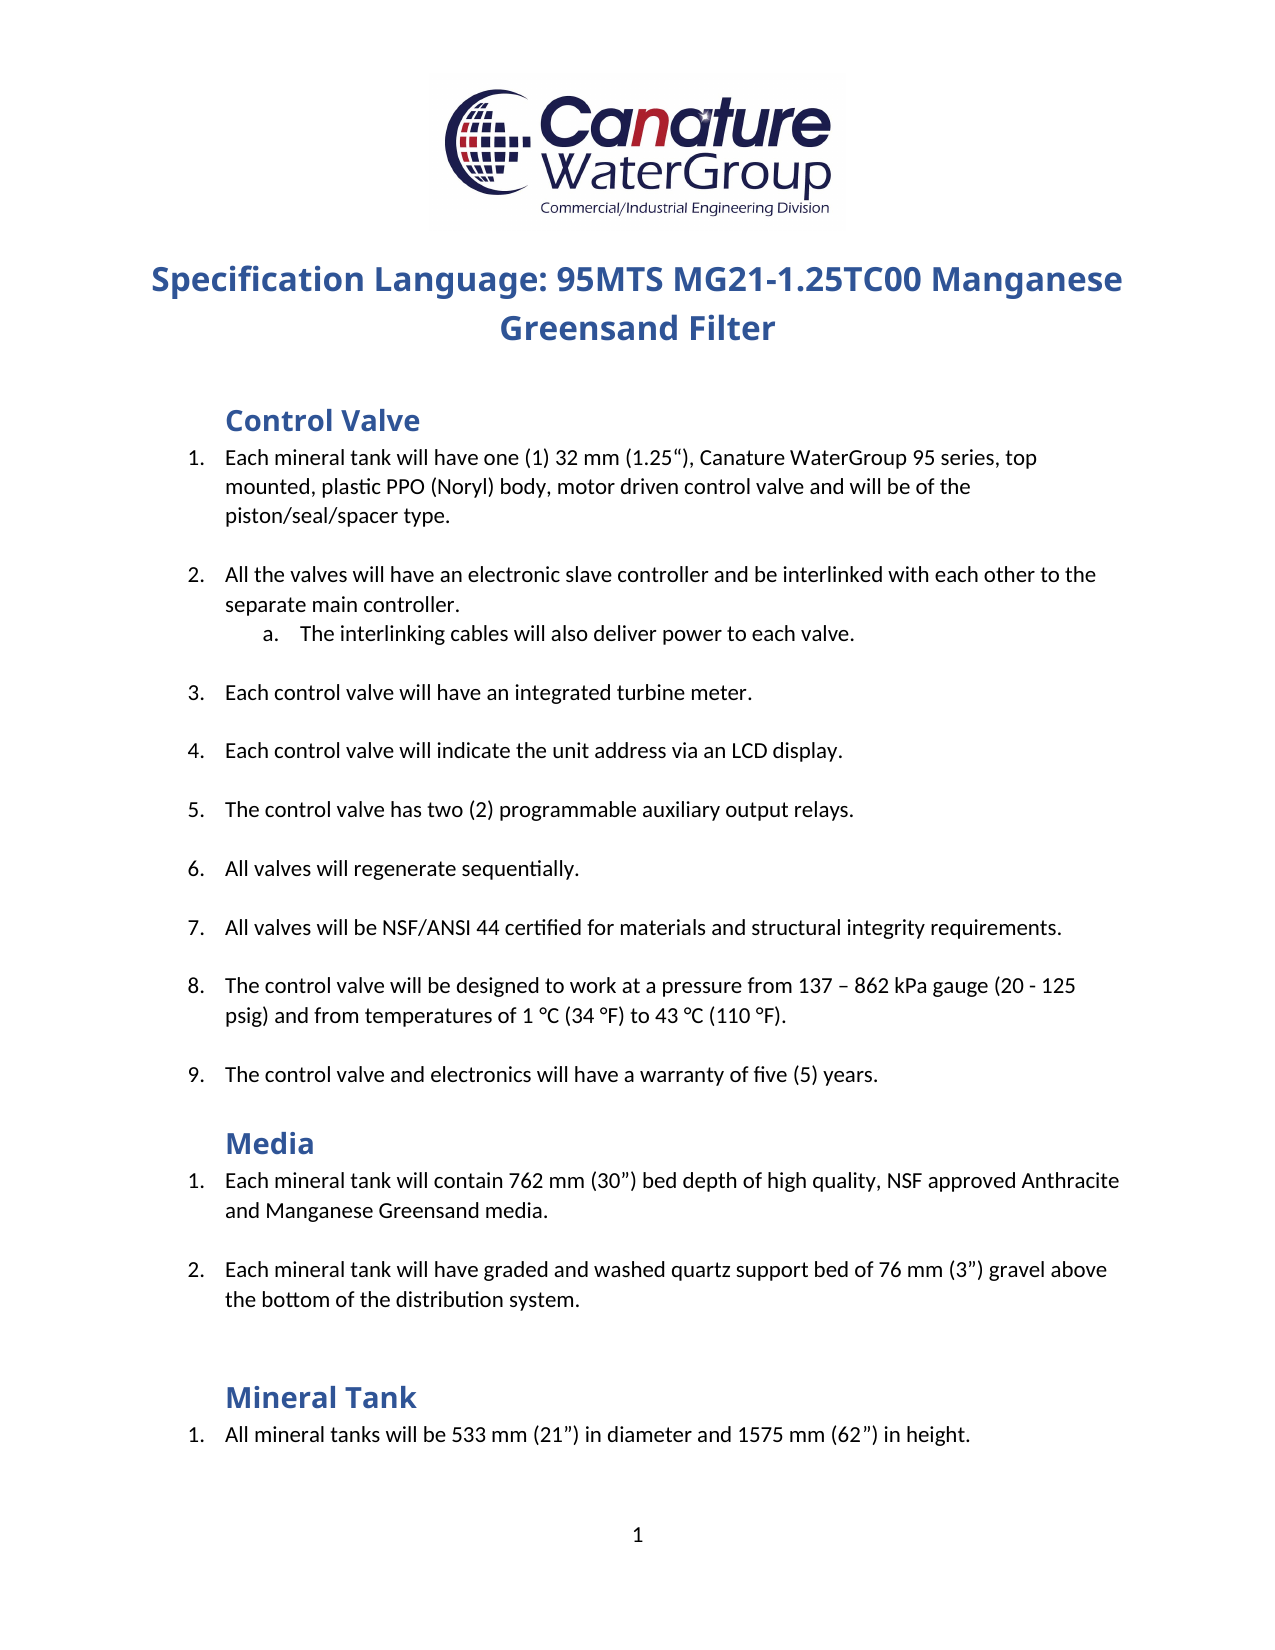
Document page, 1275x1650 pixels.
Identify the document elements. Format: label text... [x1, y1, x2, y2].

list The control valve and electronics will have a warranty of five (5) years. [187, 1060, 1125, 1088]
list All mineral tanks will be 533 mm (21”) in diameter and 1575 mm (62”) in height. [187, 1421, 1125, 1478]
list The control valve has two (2) programmable auxiliary output relays. [187, 795, 1125, 853]
list All valves will be NSF/ANSI 44 certified for materials and structural integrity requirements. [187, 913, 1125, 970]
list Each mineral tank will contain 762 mm (30”) bed depth of high quality, NSF approved Anthracite and Manganese Greensand media. [187, 1166, 1125, 1224]
subtitle Control Valve [150, 400, 1125, 440]
list Each mineral tank will have graded and washed quartz support bed of 76 mm (3”) gravel above the bottom of the distribution system. [187, 1255, 1125, 1313]
list The control valve will be designed to work at a pressure from 137 – 862 kPa gauge (20 - 125 psig) and from temperatures of 1 °C (34 °F) to 43 °C (110 °F). [187, 972, 1125, 1058]
subtitle Media [150, 1123, 1125, 1163]
list Each control valve will have an integrated turbine meter. [187, 678, 1125, 735]
list The interlinking cables will also deliver power to each valve. [262, 619, 1125, 677]
list Each mineral tank will have one (1) 32 mm (1.25“), Canature WaterGroup 95 series, top mounted, plastic PPO (Noryl) body, motor driven control valve and will be of the piston/seal/spacer type. [187, 443, 1125, 559]
subtitle Specification Language: 95MTS MG21-1.25TC00 Manganese Greensand Filter [150, 255, 1125, 350]
list All the valves will have an electronic slave controller and be interlinked with each other to the separate main controller. [187, 560, 1125, 618]
list Each control valve will indicate the unit address via an LCD display. [187, 737, 1125, 794]
subtitle Mineral Tank [150, 1378, 1125, 1417]
list All valves will regenerate sequentially. [187, 854, 1125, 912]
picture [428, 73, 847, 231]
